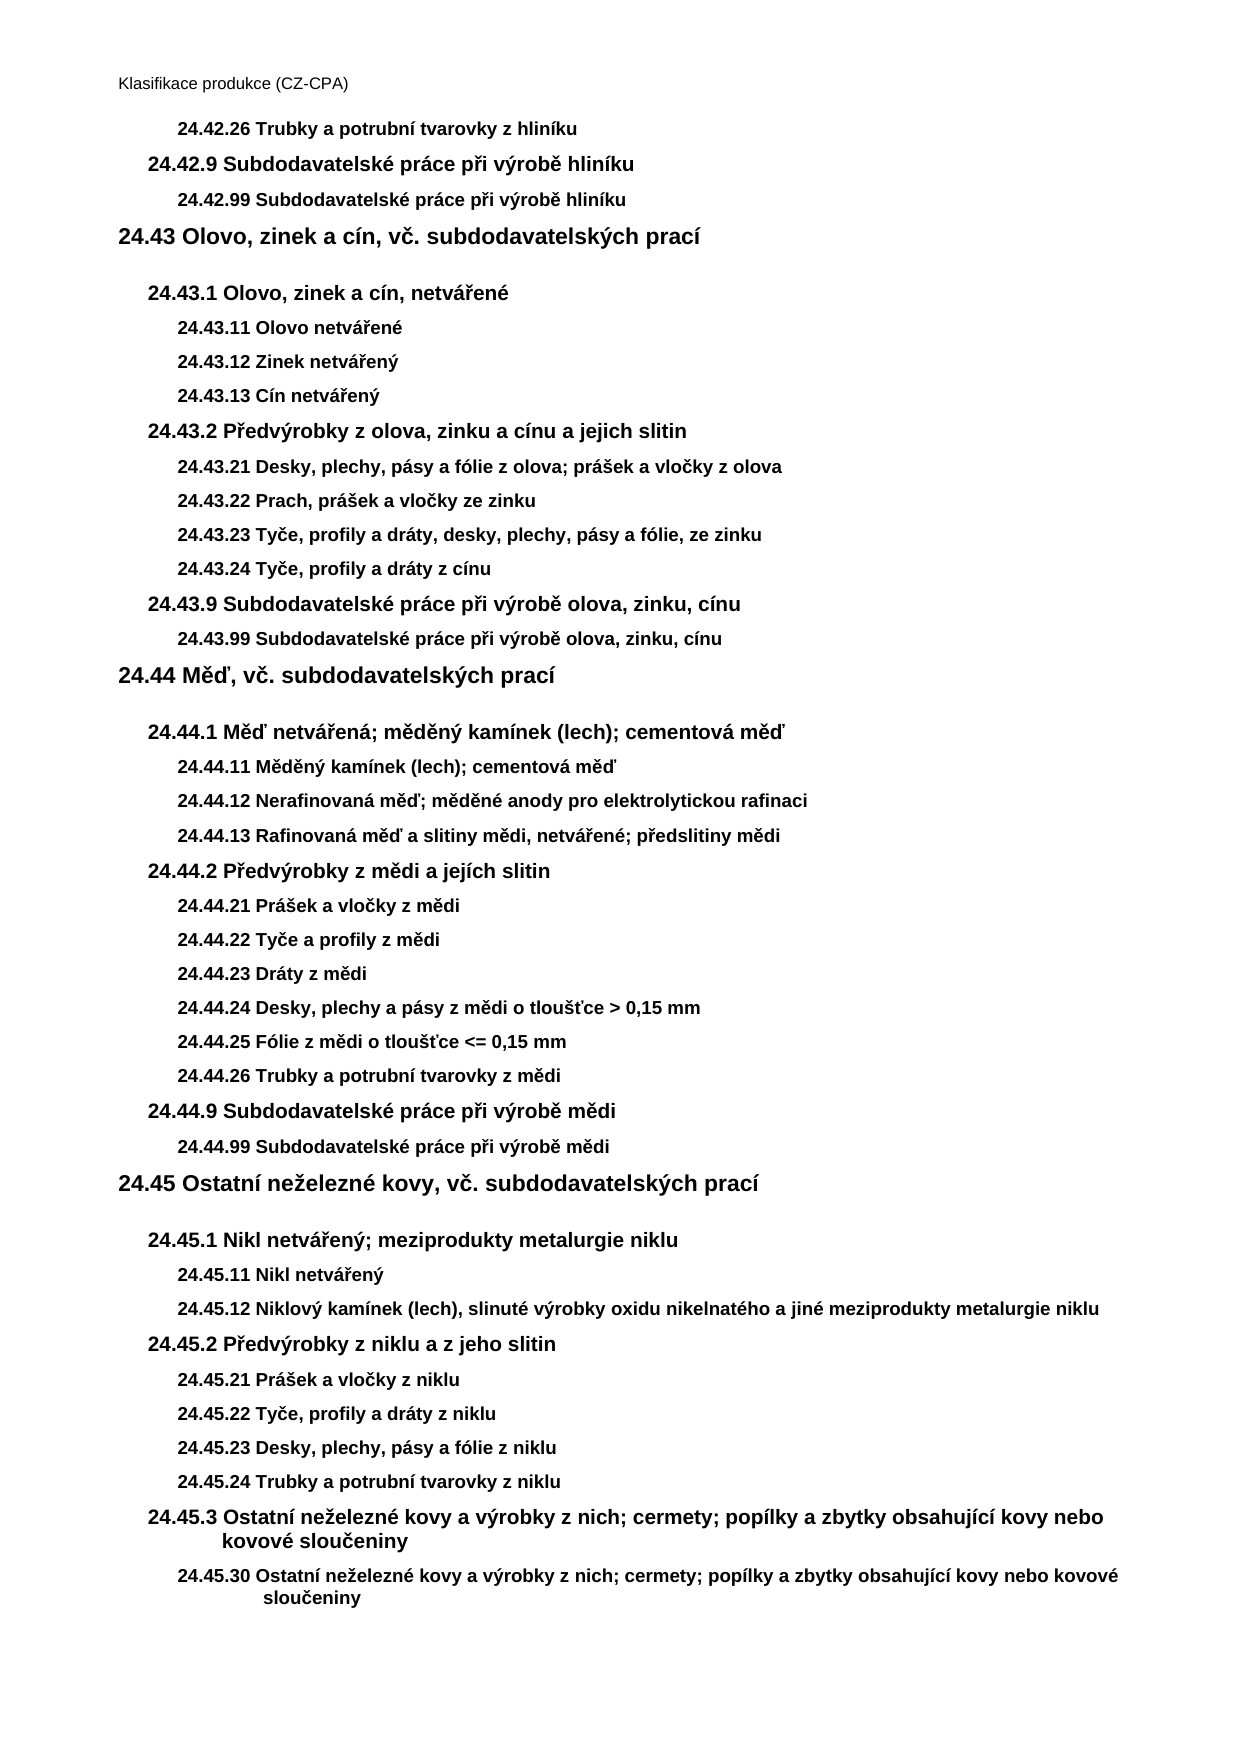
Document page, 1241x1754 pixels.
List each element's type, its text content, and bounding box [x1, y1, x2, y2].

text 24.43.24 Tyče, profily a dráty z cínu [177, 558, 1122, 579]
text 24.43.9 Subdodavatelské práce při výrobě olova, zinku, cínu [148, 592, 1122, 616]
text 24.43 Olovo, zinek a cín, vč. subdodavatelských prací [118, 223, 1122, 249]
text 24.43.13 Cín netvářený [177, 385, 1122, 406]
text 24.45.12 Niklový kamínek (lech), slinuté výrobky oxidu nikelnatého a jiné meziprodukty metalurgie niklu [177, 1298, 1122, 1319]
text 24.44.25 Fólie z mědi o tloušťce <= 0,15 mm [177, 1031, 1122, 1053]
text 24.42.99 Subdodavatelské práce při výrobě hliníku [177, 189, 1122, 210]
text 24.45.21 Prášek a vločky z niklu [177, 1368, 1122, 1390]
text 24.45 Ostatní neželezné kovy, vč. subdodavatelských prací [118, 1170, 1122, 1196]
text 24.45.22 Tyče, profily a dráty z niklu [177, 1402, 1122, 1424]
text 24.43.21 Desky, plechy, pásy a fólie z olova; prášek a vločky z olova [177, 455, 1122, 477]
text 24.43.11 Olovo netvářené [177, 317, 1122, 338]
text 24.45.2 Předvýrobky z niklu a z jeho slitin [148, 1332, 1122, 1356]
text 24.42.9 Subdodavatelské práce při výrobě hliníku [148, 152, 1122, 176]
text 24.45.1 Nikl netvářený; meziprodukty metalurgie niklu [148, 1227, 1122, 1251]
text 24.43.23 Tyče, profily a dráty, desky, plechy, pásy a fólie, ze zinku [177, 523, 1122, 545]
text 24.43.12 Zinek netvářený [177, 351, 1122, 372]
text 24.44.24 Desky, plechy a pásy z mědi o tloušťce > 0,15 mm [177, 997, 1122, 1019]
text 24.44.99 Subdodavatelské práce při výrobě mědi [177, 1136, 1122, 1157]
text 24.43.22 Prach, prášek a vločky ze zinku [177, 489, 1122, 511]
text 24.45.11 Nikl netvářený [177, 1264, 1122, 1285]
text 24.44.21 Prášek a vločky z mědi [177, 895, 1122, 916]
text 24.44.23 Dráty z mědi [177, 963, 1122, 984]
text 24.45.30 Ostatní neželezné kovy a výrobky z nich; cermety; popílky a zbytky obsahující kovy nebo kovové sloučeniny [177, 1565, 1122, 1608]
text 24.45.3 Ostatní neželezné kovy a výrobky z nich; cermety; popílky a zbytky obsahující kovy nebo kovové sloučeniny [148, 1505, 1122, 1553]
text 24.45.24 Trubky a potrubní tvarovky z niklu [177, 1471, 1122, 1492]
text 24.43.1 Olovo, zinek a cín, netvářené [148, 280, 1122, 304]
text 24.44.26 Trubky a potrubní tvarovky z mědi [177, 1065, 1122, 1087]
text 24.44.13 Rafinovaná měď a slitiny mědi, netvářené; předslitiny mědi [177, 824, 1122, 846]
text 24.44.12 Nerafinovaná měď; měděné anody pro elektrolytickou rafinaci [177, 790, 1122, 812]
text 24.42.26 Trubky a potrubní tvarovky z hliníku [177, 118, 1122, 140]
text 24.44.11 Měděný kamínek (lech); cementová měď [177, 756, 1122, 778]
text 24.44.9 Subdodavatelské práce při výrobě mědi [148, 1099, 1122, 1123]
text 24.45.23 Desky, plechy, pásy a fólie z niklu [177, 1437, 1122, 1458]
text 24.44 Měď, vč. subdodavatelských prací [118, 662, 1122, 688]
text 24.43.99 Subdodavatelské práce při výrobě olova, zinku, cínu [177, 628, 1122, 650]
text 24.44.1 Měď netvářená; měděný kamínek (lech); cementová měď [148, 720, 1122, 744]
text 24.43.2 Předvýrobky z olova, zinku a cínu a jejich slitin [148, 419, 1122, 443]
text 24.44.2 Předvýrobky z mědi a jejích slitin [148, 858, 1122, 882]
text 24.44.22 Tyče a profily z mědi [177, 929, 1122, 951]
